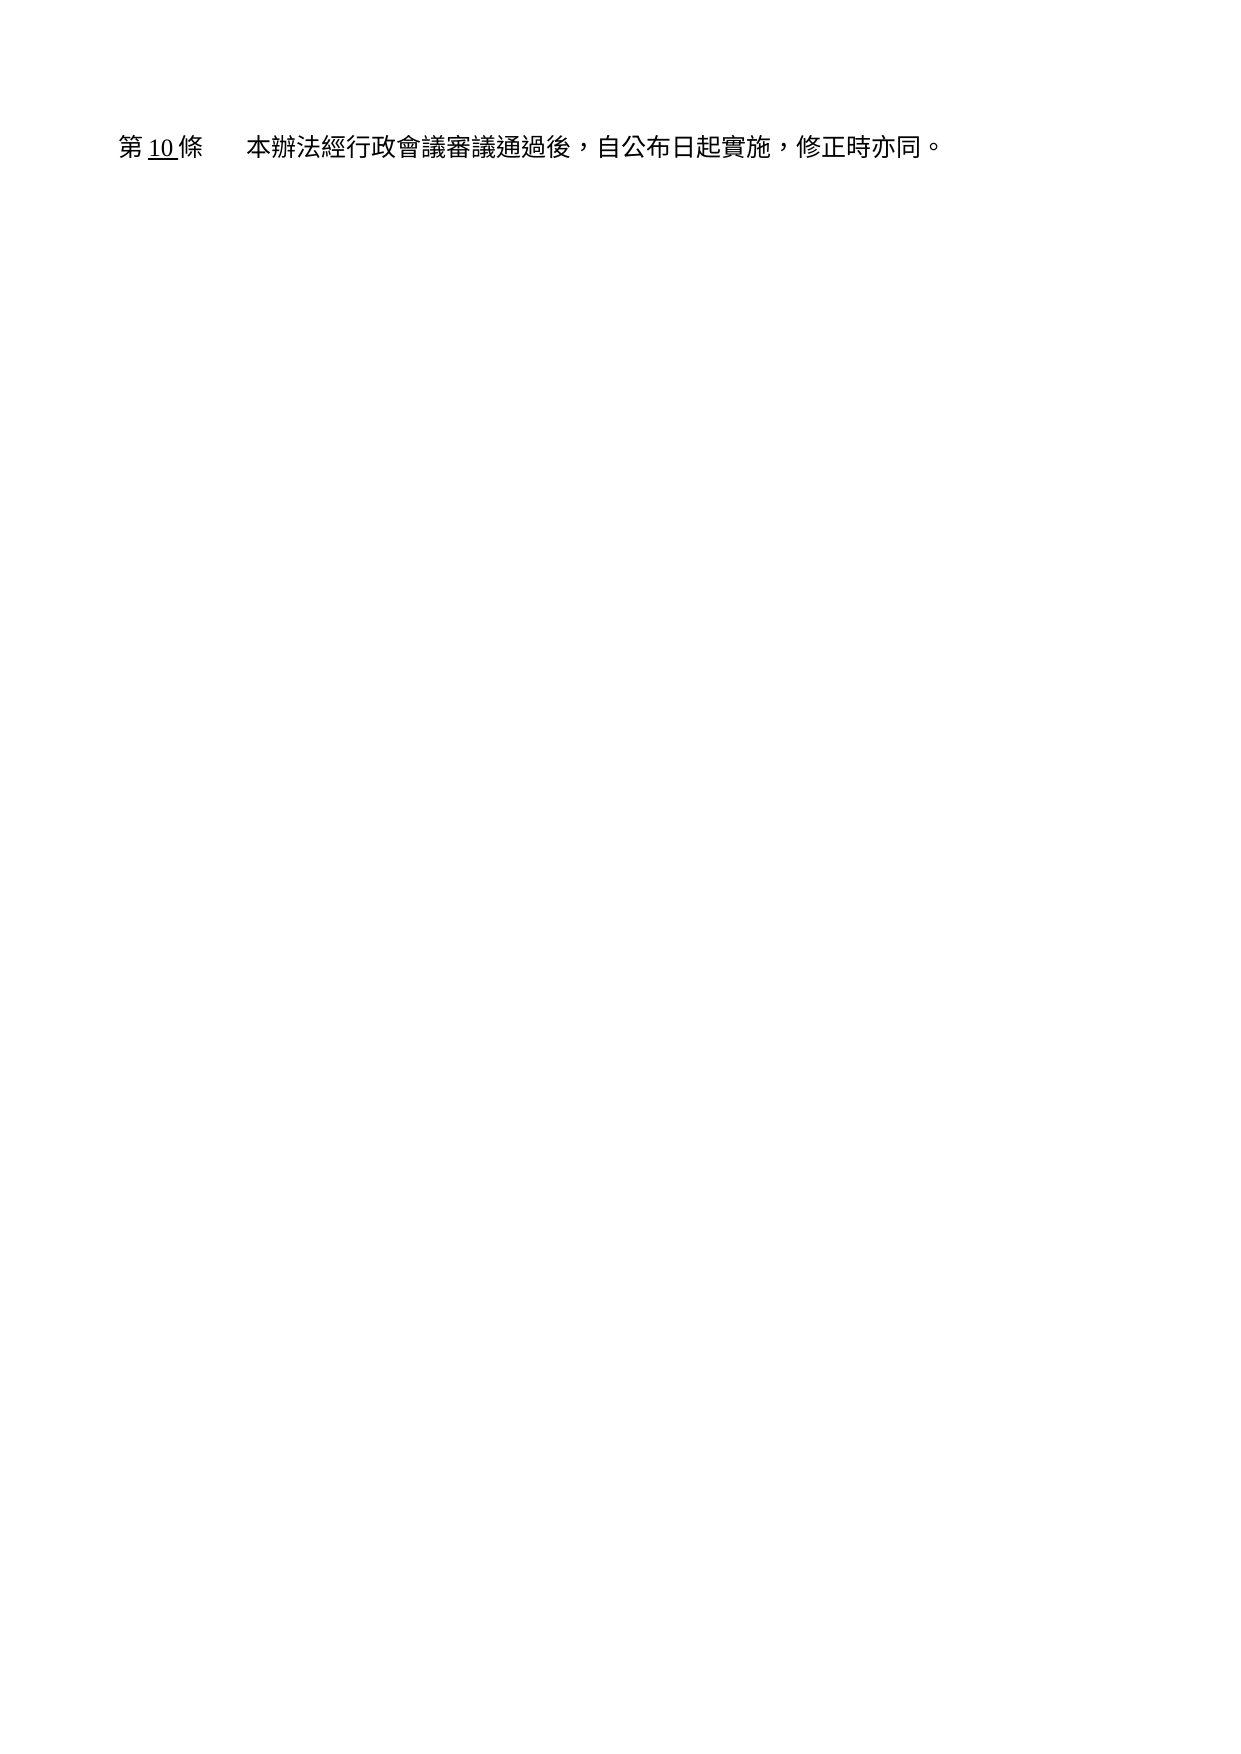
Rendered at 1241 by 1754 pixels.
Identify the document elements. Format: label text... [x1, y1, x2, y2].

table_cell 本辦法經行政會議審議通過後，自公布日起實施，修正時亦同。 [235, 127, 1111, 164]
table_cell 第10條 [107, 127, 234, 164]
